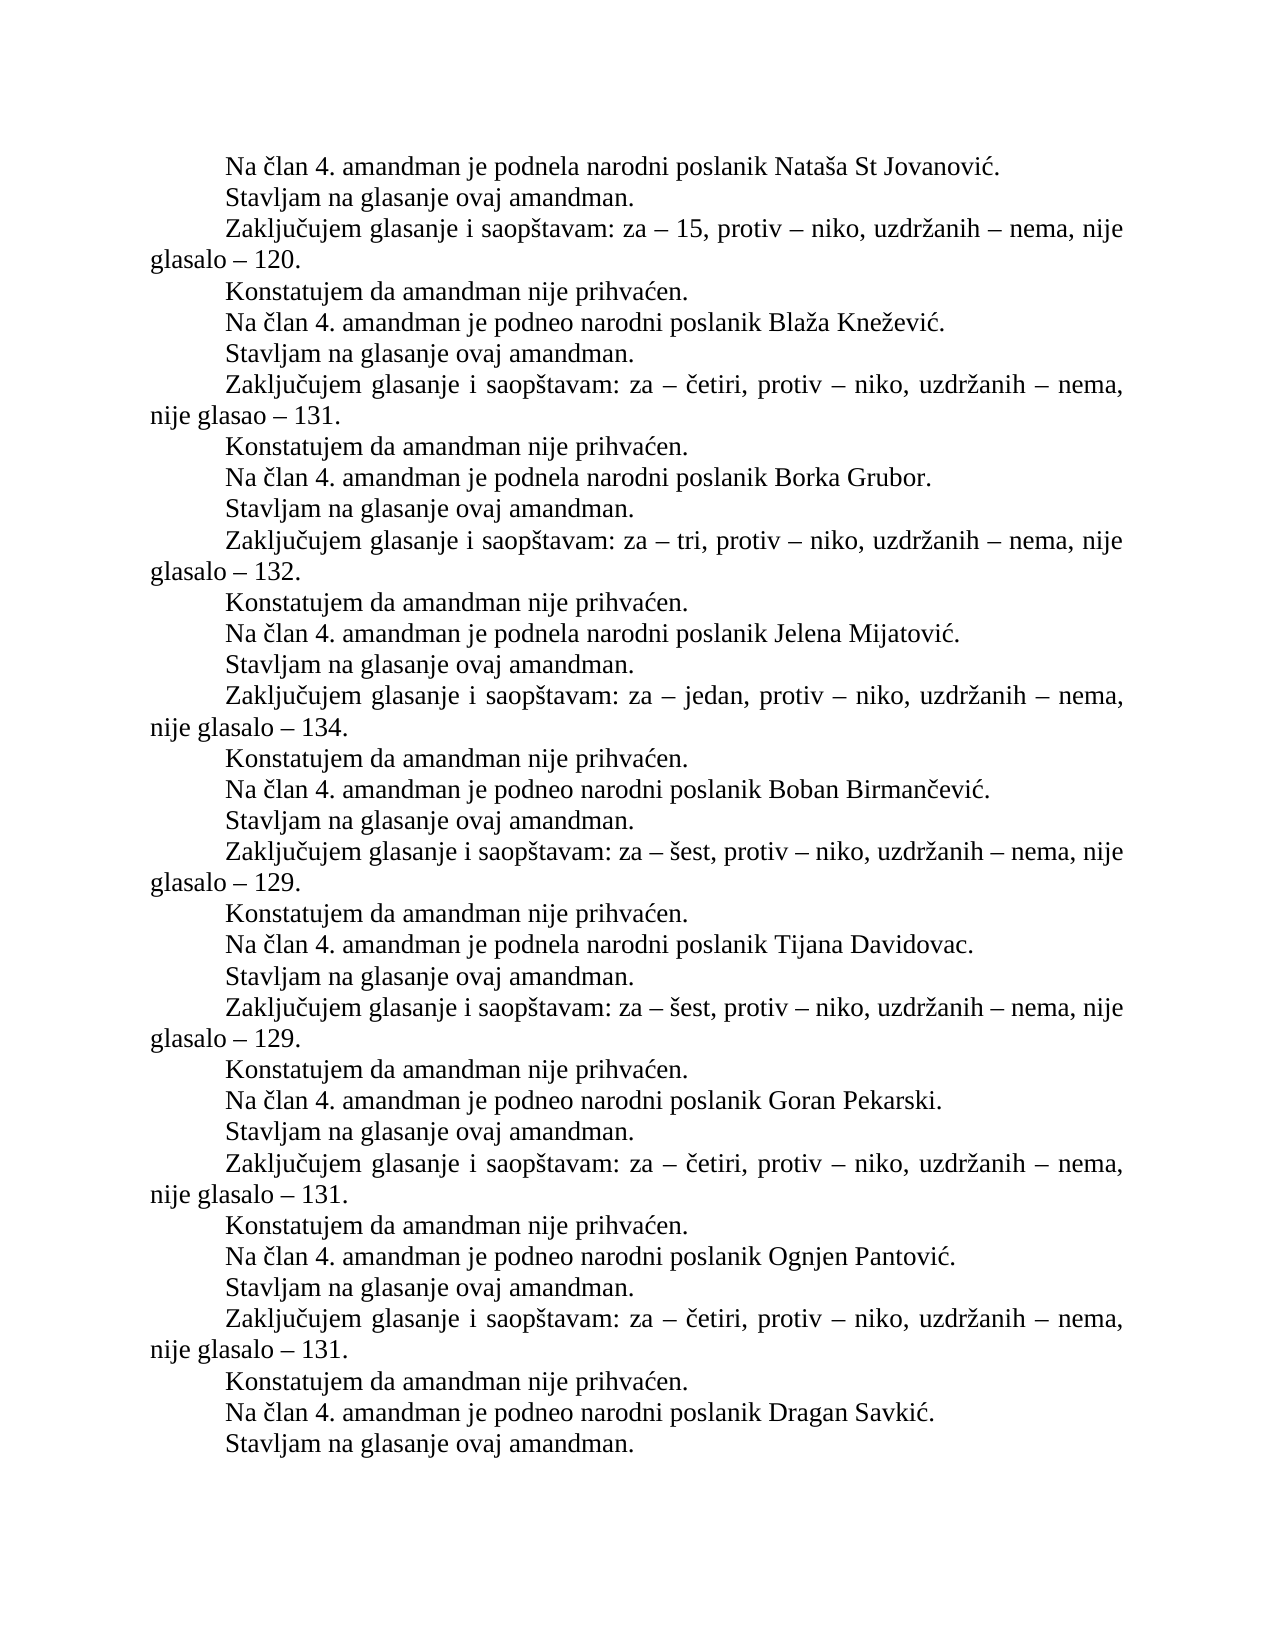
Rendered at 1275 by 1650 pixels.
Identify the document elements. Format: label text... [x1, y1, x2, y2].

text Zaključujem glasanje i saopštavam: za – četiri, protiv – niko, uzdržanih – nema, nije glasalo – 131. [150, 1147, 1125, 1209]
text Zaključujem glasanje i saopštavam: za – jedan, protiv – niko, uzdržanih – nema, nije glasalo – 134. [150, 679, 1125, 742]
text Na član 4. amandman je podnela narodni poslanik Jelena Mijatović. [150, 617, 1125, 648]
text Stavljam na glasanje ovaj amandman. [150, 1116, 1125, 1147]
text Stavljam na glasanje ovaj amandman. [150, 960, 1125, 991]
text Na član 4. amandman je podneo narodni poslanik Goran Pekarski. [150, 1084, 1125, 1116]
text Na član 4. amandman je podneo narodni poslanik Ognjen Pantović. [150, 1240, 1125, 1271]
text Na član 4. amandman je podnela narodni poslanik Borka Grubor. [150, 461, 1125, 493]
text Na član 4. amandman je podnela narodni poslanik Nataša St Jovanović. [150, 150, 1125, 181]
text Na član 4. amandman je podneo narodni poslanik Blaža Knežević. [150, 306, 1125, 337]
text Zaključujem glasanje i saopštavam: za – šest, protiv – niko, uzdržanih – nema, nije glasalo – 129. [150, 991, 1125, 1053]
text Konstatujem da amandman nije prihvaćen. [150, 1365, 1125, 1396]
text Konstatujem da amandman nije prihvaćen. [150, 430, 1125, 461]
text Konstatujem da amandman nije prihvaćen. [150, 897, 1125, 929]
text Stavljam na glasanje ovaj amandman. [150, 648, 1125, 679]
text Konstatujem da amandman nije prihvaćen. [150, 1053, 1125, 1084]
text Stavljam na glasanje ovaj amandman. [150, 1271, 1125, 1302]
text Konstatujem da amandman nije prihvaćen. [150, 586, 1125, 617]
text Zaključujem glasanje i saopštavam: za – šest, protiv – niko, uzdržanih – nema, nije glasalo – 129. [150, 835, 1125, 897]
text Na član 4. amandman je podneo narodni poslanik Dragan Savkić. [150, 1396, 1125, 1427]
text Konstatujem da amandman nije prihvaćen. [150, 274, 1125, 306]
text Zaključujem glasanje i saopštavam: za – 15, protiv – niko, uzdržanih – nema, nije glasalo – 120. [150, 212, 1125, 274]
text Zaključujem glasanje i saopštavam: za – četiri, protiv – niko, uzdržanih – nema, nije glasalo – 131. [150, 1302, 1125, 1365]
text Konstatujem da amandman nije prihvaćen. [150, 742, 1125, 773]
text Stavljam na glasanje ovaj amandman. [150, 1427, 1125, 1458]
text Konstatujem da amandman nije prihvaćen. [150, 1209, 1125, 1240]
text Stavljam na glasanje ovaj amandman. [150, 804, 1125, 835]
text Na član 4. amandman je podneo narodni poslanik Boban Birmančević. [150, 773, 1125, 804]
text Zaključujem glasanje i saopštavam: za – tri, protiv – niko, uzdržanih – nema, nije glasalo – 132. [150, 524, 1125, 586]
text Stavljam na glasanje ovaj amandman. [150, 337, 1125, 368]
text Stavljam na glasanje ovaj amandman. [150, 493, 1125, 524]
text Na član 4. amandman je podnela narodni poslanik Tijana Davidovac. [150, 929, 1125, 960]
text Stavljam na glasanje ovaj amandman. [150, 181, 1125, 212]
text Zaključujem glasanje i saopštavam: za – četiri, protiv – niko, uzdržanih – nema, nije glasao – 131. [150, 368, 1125, 430]
